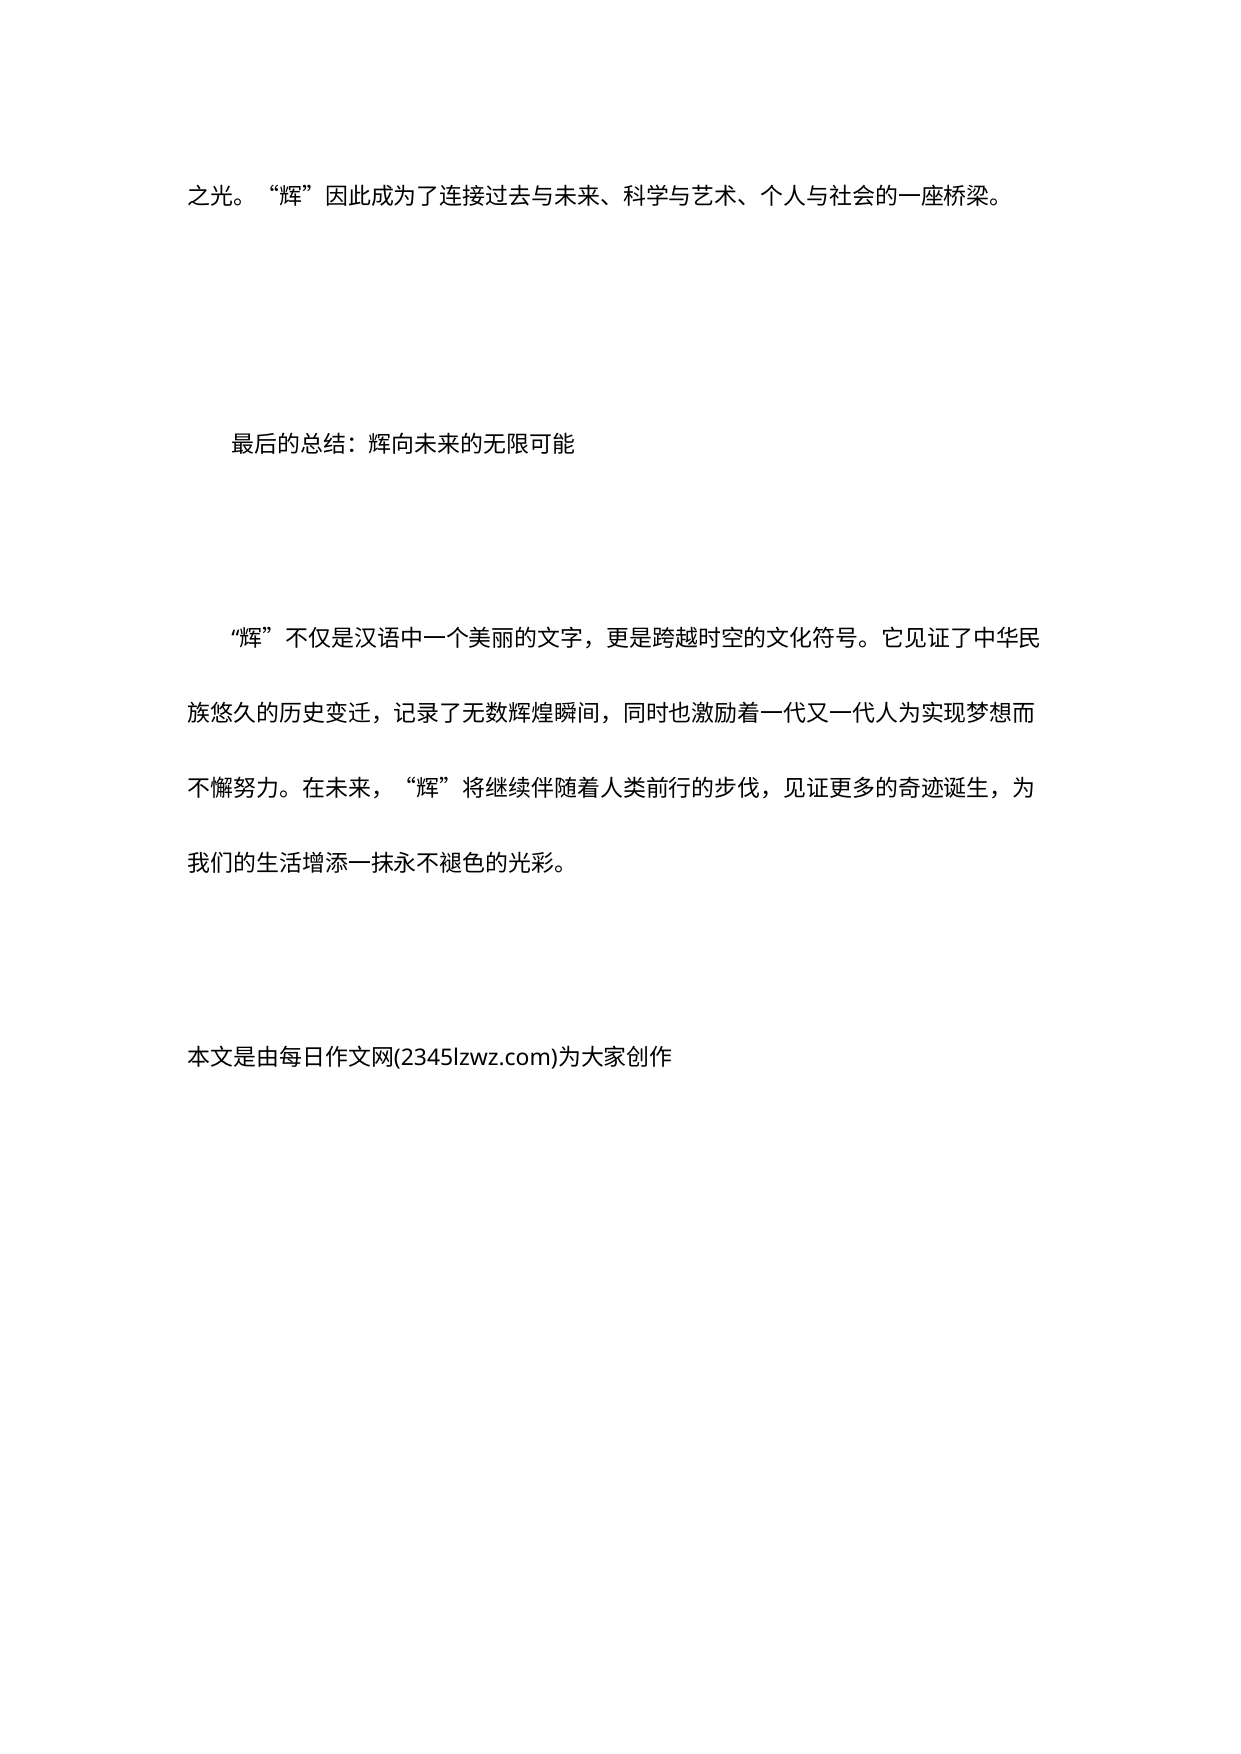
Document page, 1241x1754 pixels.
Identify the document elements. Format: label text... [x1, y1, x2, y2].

text 最后的总结：辉向未来的无限可能 [187, 410, 1053, 475]
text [187, 162, 1053, 227]
text 本文是由每日作文网(2345lzwz.com)为大家创作 [187, 1023, 1053, 1088]
text “辉”不仅是汉语中一个美丽的文字，更是跨越时空的文化符号。它见证了中华民族悠久的历史变迁，记录了无数辉煌瞬间，同时也激励着一代又一代人为实现梦想而不懈努力。在未来，“辉”将继续伴随着人类前行的步伐，见证更多的奇迹诞生，为我们的生活增添一抹永不褪色的光彩。 [187, 604, 1053, 893]
